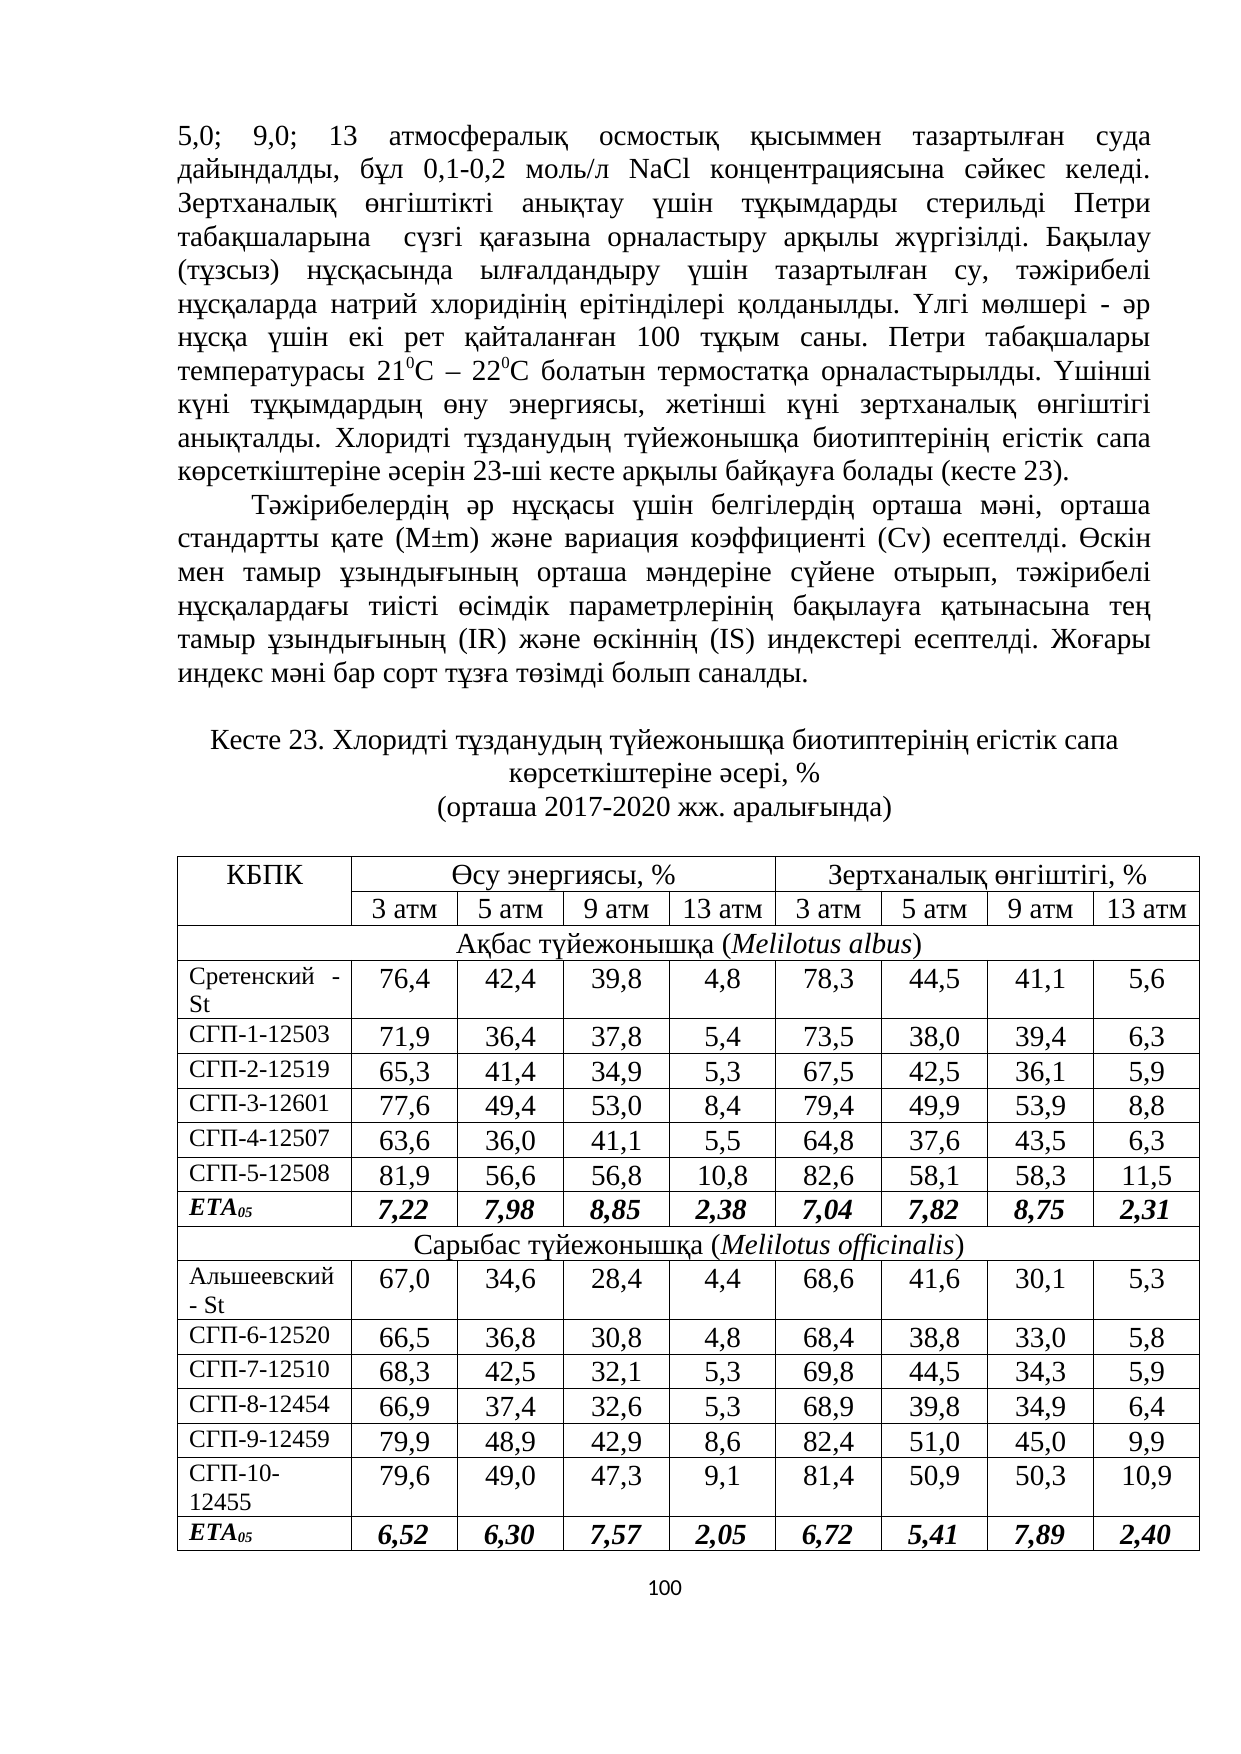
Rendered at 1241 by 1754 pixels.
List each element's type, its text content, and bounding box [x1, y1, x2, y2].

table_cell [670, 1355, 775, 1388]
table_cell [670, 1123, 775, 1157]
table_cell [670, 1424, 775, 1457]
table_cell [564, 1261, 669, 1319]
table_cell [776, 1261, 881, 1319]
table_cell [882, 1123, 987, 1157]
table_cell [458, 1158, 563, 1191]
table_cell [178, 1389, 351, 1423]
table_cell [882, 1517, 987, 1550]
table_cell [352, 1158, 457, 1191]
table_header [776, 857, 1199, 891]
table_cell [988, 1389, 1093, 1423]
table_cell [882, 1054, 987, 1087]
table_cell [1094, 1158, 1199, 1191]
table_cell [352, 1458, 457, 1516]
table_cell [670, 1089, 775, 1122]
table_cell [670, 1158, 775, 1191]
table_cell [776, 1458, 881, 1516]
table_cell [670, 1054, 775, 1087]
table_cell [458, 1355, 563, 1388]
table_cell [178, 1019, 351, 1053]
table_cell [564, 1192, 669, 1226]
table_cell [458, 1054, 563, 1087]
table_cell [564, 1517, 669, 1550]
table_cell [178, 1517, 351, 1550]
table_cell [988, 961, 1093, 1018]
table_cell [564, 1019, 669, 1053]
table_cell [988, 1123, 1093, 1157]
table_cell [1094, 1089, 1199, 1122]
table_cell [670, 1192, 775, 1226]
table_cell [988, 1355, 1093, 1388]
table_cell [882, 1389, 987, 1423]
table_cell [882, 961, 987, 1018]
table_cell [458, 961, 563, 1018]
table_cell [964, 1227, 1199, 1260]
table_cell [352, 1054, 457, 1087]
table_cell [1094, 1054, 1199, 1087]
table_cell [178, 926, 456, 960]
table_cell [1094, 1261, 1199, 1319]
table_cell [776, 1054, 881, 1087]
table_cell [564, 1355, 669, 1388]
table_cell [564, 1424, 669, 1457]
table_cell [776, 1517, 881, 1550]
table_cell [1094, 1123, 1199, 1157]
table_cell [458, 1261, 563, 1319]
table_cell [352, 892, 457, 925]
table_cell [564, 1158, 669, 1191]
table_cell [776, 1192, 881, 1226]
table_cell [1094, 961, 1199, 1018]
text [177, 118, 1152, 487]
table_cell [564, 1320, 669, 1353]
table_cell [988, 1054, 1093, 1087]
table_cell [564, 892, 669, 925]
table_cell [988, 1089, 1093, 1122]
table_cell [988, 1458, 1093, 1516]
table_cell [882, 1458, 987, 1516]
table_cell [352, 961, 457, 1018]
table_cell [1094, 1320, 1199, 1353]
text (орташа 2017-2020 жж. аралығында) [177, 789, 1152, 822]
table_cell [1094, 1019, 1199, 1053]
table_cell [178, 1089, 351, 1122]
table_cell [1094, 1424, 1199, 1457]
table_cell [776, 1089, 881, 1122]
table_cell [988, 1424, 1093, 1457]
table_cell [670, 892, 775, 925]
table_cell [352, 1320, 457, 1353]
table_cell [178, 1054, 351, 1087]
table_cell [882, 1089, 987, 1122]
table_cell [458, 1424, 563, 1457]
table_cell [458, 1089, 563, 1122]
text Кесте 23. Хлоридті тұзданудың түйежонышқа биотиптерінің егістік сапа көрсеткіштеріне әсері, % [177, 722, 1152, 789]
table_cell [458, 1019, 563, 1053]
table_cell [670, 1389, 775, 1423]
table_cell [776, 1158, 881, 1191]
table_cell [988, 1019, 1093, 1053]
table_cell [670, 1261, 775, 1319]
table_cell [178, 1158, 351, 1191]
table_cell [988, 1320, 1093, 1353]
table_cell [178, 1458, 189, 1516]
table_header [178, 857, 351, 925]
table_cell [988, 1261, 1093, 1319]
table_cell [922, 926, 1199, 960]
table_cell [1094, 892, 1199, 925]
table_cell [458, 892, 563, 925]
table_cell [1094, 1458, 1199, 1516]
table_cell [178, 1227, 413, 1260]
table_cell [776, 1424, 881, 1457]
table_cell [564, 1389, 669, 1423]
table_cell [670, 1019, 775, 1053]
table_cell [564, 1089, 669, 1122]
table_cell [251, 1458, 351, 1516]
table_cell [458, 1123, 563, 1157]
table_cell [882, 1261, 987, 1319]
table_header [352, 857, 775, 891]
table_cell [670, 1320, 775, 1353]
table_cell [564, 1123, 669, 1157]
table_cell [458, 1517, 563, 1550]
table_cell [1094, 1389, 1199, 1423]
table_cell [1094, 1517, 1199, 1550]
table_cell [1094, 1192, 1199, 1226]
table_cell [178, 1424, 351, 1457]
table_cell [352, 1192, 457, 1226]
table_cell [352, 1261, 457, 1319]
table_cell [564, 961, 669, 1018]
text Тәжірибелердің әр нұсқасы үшін белгілердің орташа мәні, орташа стандартты қате (М±m) және вариация коэффициенті (Cv) есептелді. Өскін мен тамыр ұзындығының орташа мәндеріне сүйене отырып, тәжірибелі нұсқалардағы тиісті өсімдік параметрлерінің бақылауға қатынасына тең тамыр ұзындығының (IR) және өскіннің (IS) индекстері есептелді. Жоғары индекс мәні бар сорт тұзға төзімді болып саналды. [177, 487, 1152, 688]
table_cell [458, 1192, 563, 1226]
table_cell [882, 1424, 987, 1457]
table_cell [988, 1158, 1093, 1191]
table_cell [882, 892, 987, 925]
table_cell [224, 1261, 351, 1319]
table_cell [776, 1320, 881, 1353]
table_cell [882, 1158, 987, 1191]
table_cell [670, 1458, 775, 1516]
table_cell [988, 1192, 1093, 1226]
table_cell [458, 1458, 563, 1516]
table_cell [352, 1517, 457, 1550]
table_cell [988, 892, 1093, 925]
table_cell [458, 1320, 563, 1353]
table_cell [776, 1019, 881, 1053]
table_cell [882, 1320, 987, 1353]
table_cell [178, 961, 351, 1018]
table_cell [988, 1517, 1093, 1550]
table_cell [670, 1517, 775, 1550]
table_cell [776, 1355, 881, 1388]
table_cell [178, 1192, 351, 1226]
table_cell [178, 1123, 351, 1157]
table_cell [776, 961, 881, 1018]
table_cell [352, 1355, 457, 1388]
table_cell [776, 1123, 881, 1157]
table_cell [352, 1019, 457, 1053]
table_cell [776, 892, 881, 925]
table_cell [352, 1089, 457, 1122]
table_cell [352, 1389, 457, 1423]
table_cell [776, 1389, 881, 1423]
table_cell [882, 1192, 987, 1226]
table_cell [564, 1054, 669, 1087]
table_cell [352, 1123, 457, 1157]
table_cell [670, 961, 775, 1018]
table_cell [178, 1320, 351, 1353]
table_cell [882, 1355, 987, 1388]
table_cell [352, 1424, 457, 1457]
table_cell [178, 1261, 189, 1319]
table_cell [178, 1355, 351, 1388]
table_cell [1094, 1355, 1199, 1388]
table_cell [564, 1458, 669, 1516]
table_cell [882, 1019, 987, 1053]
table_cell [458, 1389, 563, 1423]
